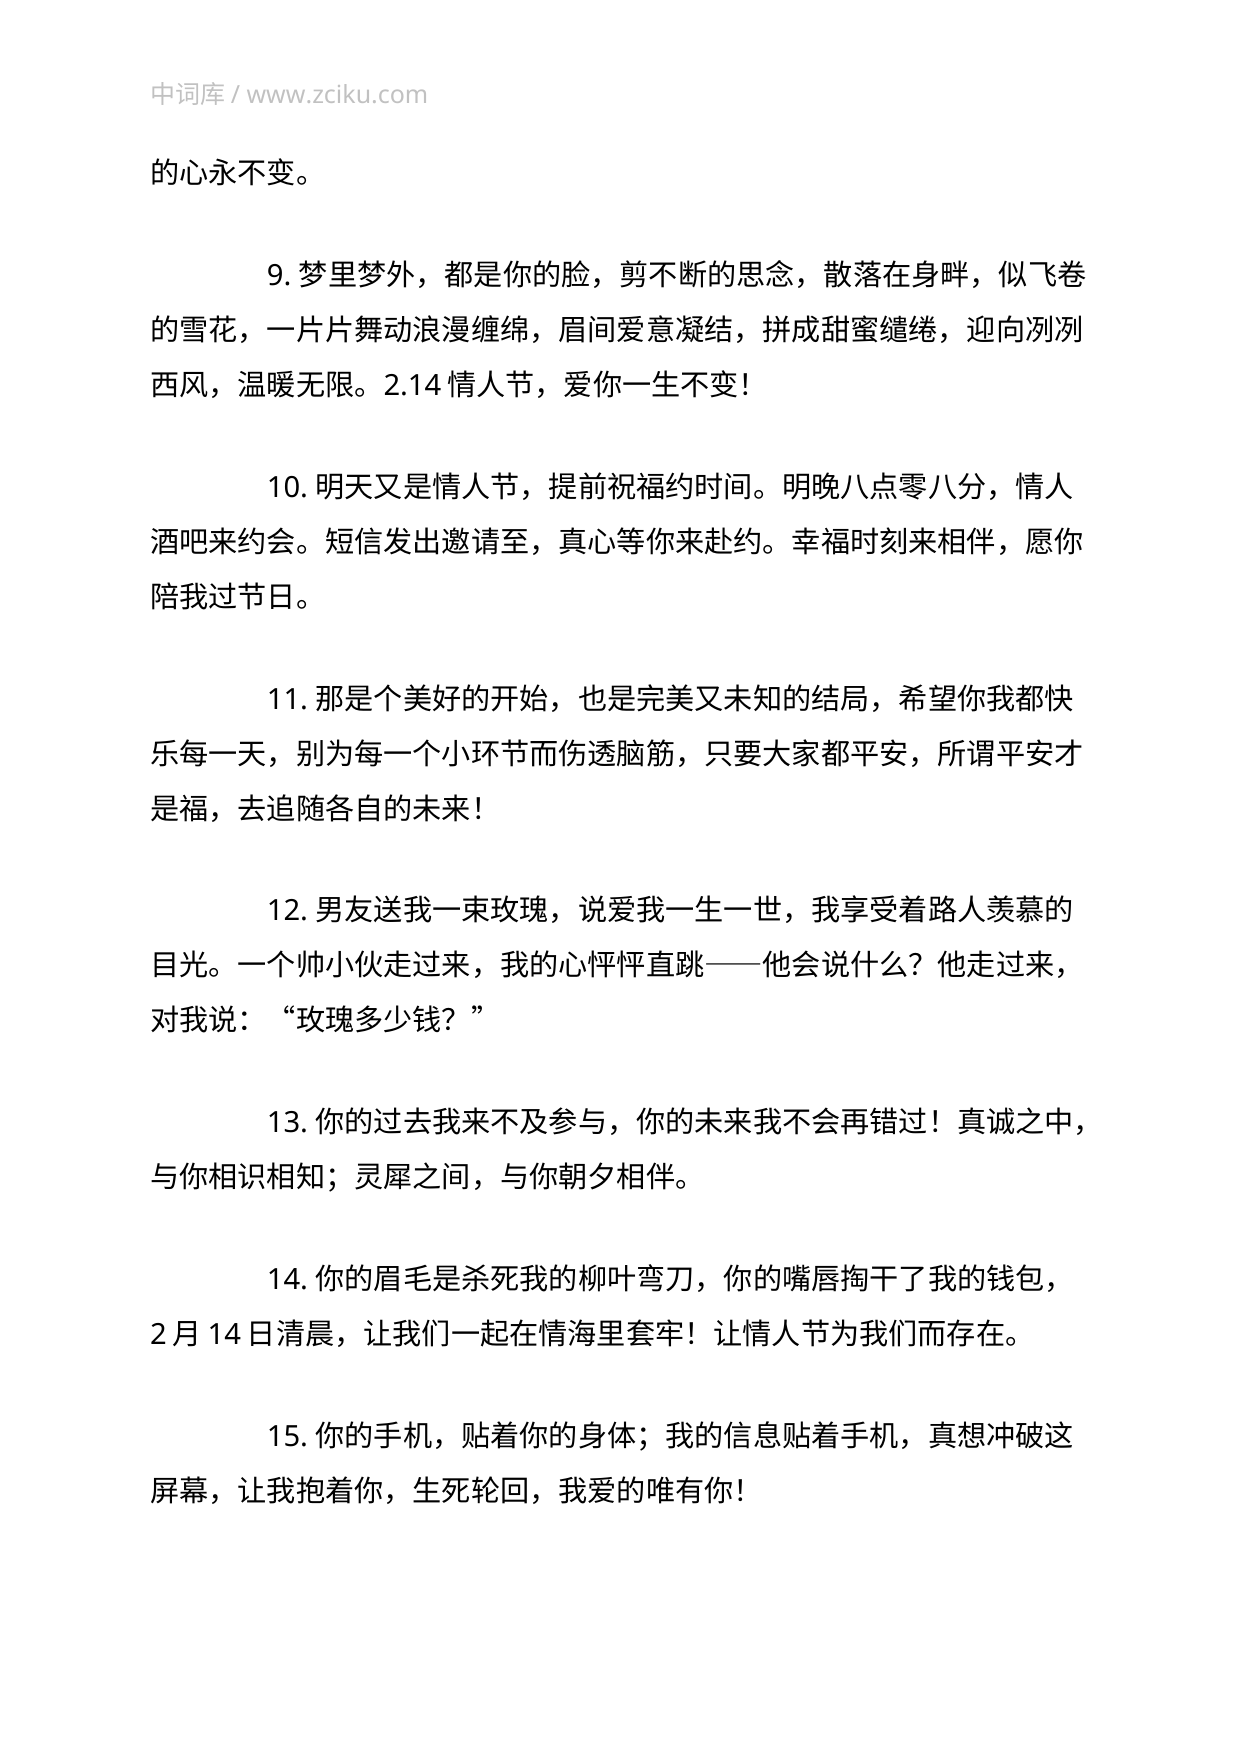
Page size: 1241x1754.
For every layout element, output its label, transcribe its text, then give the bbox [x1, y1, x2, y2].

text 11. 那是个美好的开始，也是完美又未知的结局，希望你我都快乐每一天，别为每一个小环节而伤透脑筋，只要大家都平安，所谓平安才是福，去追随各自的未来！ [150, 675, 1090, 827]
text 9. 梦里梦外，都是你的脸，剪不断的思念，散落在身畔，似飞卷的雪花，一片片舞动浪漫缠绵，眉间爱意凝结，拼成甜蜜缱绻，迎向冽冽西风，温暖无限。2.14情人节，爱你一生不变！ [150, 252, 1090, 404]
text 10. 明天又是情人节，提前祝福约时间。明晚八点零八分，情人酒吧来约会。短信发出邀请至，真心等你来赴约。幸福时刻来相伴，愿你陪我过节日。 [150, 464, 1090, 616]
text 13. 你的过去我来不及参与，你的未来我不会再错过！真诚之中，与你相识相知；灵犀之间，与你朝夕相伴。 [150, 1099, 1090, 1196]
text 12. 男友送我一束玫瑰，说爱我一生一世，我享受着路人羡慕的目光。一个帅小伙走过来，我的心怦怦直跳——他会说什么？他走过来，对我说：“玫瑰多少钱？” [150, 887, 1090, 1039]
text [150, 150, 1090, 192]
text 14. 你的眉毛是杀死我的柳叶弯刀，你的嘴唇掏干了我的钱包，2月14日清晨，让我们一起在情海里套牢！让情人节为我们而存在。 [150, 1255, 1090, 1353]
text 15. 你的手机，贴着你的身体；我的信息贴着手机，真想冲破这屏幕，让我抱着你，生死轮回，我爱的唯有你！ [150, 1412, 1090, 1510]
